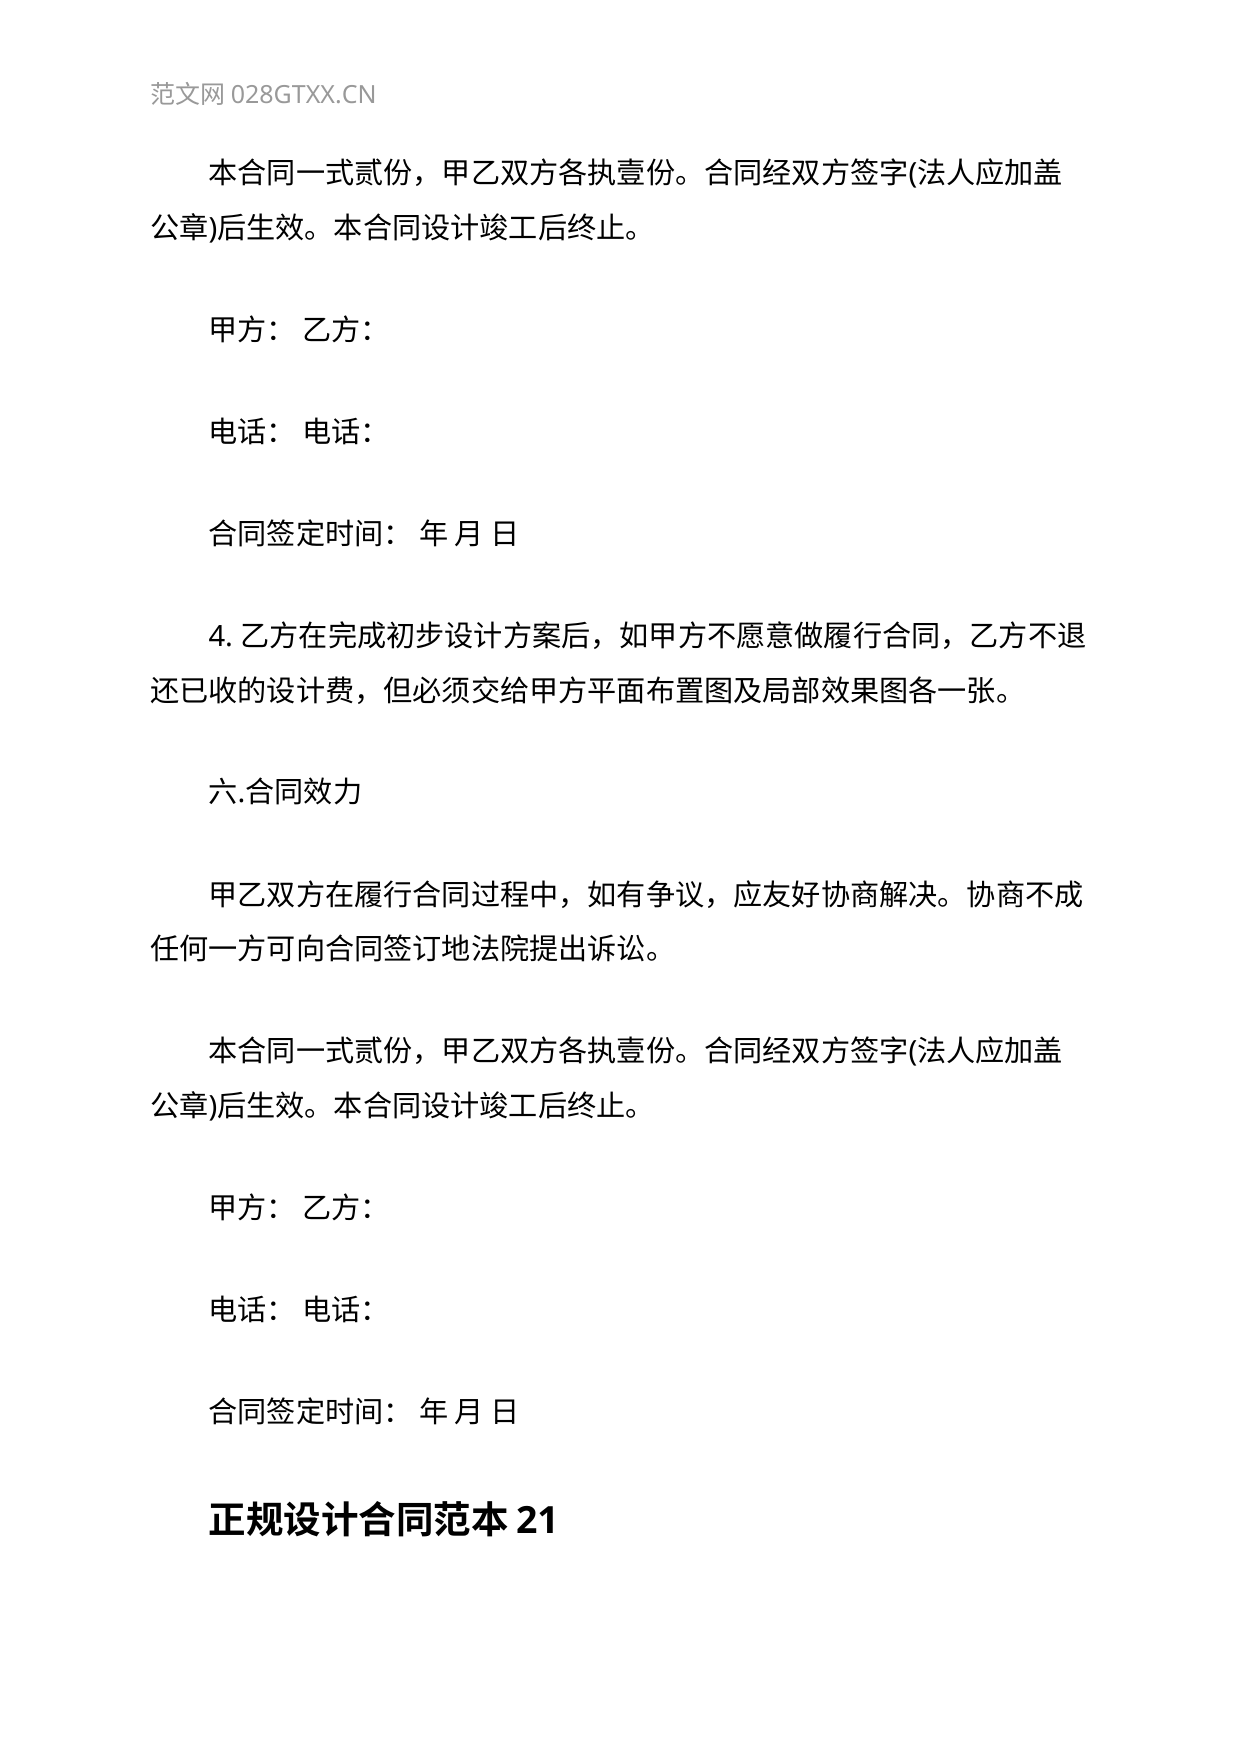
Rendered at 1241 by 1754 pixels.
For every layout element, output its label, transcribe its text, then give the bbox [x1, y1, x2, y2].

text 正规设计合同范本21 [150, 1490, 1090, 1544]
text 甲乙双方在履行合同过程中，如有争议，应友好协商解决。协商不成任何一方可向合同签订地法院提出诉讼。 [150, 871, 1090, 968]
text 4. 乙方在完成初步设计方案后，如甲方不愿意做履行合同，乙方不退还已收的设计费，但必须交给甲方平面布置图及局部效果图各一张。 [150, 612, 1090, 709]
text 电话： 电话： [150, 1286, 1090, 1329]
text 本合同一式贰份，甲乙双方各执壹份。合同经双方签字(法人应加盖公章)后生效。本合同设计竣工后终止。 [150, 150, 1090, 247]
text 甲方： 乙方： [150, 1185, 1090, 1227]
text 合同签定时间： 年 月 日 [150, 511, 1090, 553]
text 电话： 电话： [150, 409, 1090, 451]
text 甲方： 乙方： [150, 307, 1090, 349]
text 合同签定时间： 年 月 日 [150, 1388, 1090, 1431]
text 六.合同效力 [150, 769, 1090, 811]
text 本合同一式贰份，甲乙双方各执壹份。合同经双方签字(法人应加盖公章)后生效。本合同设计竣工后终止。 [150, 1028, 1090, 1125]
